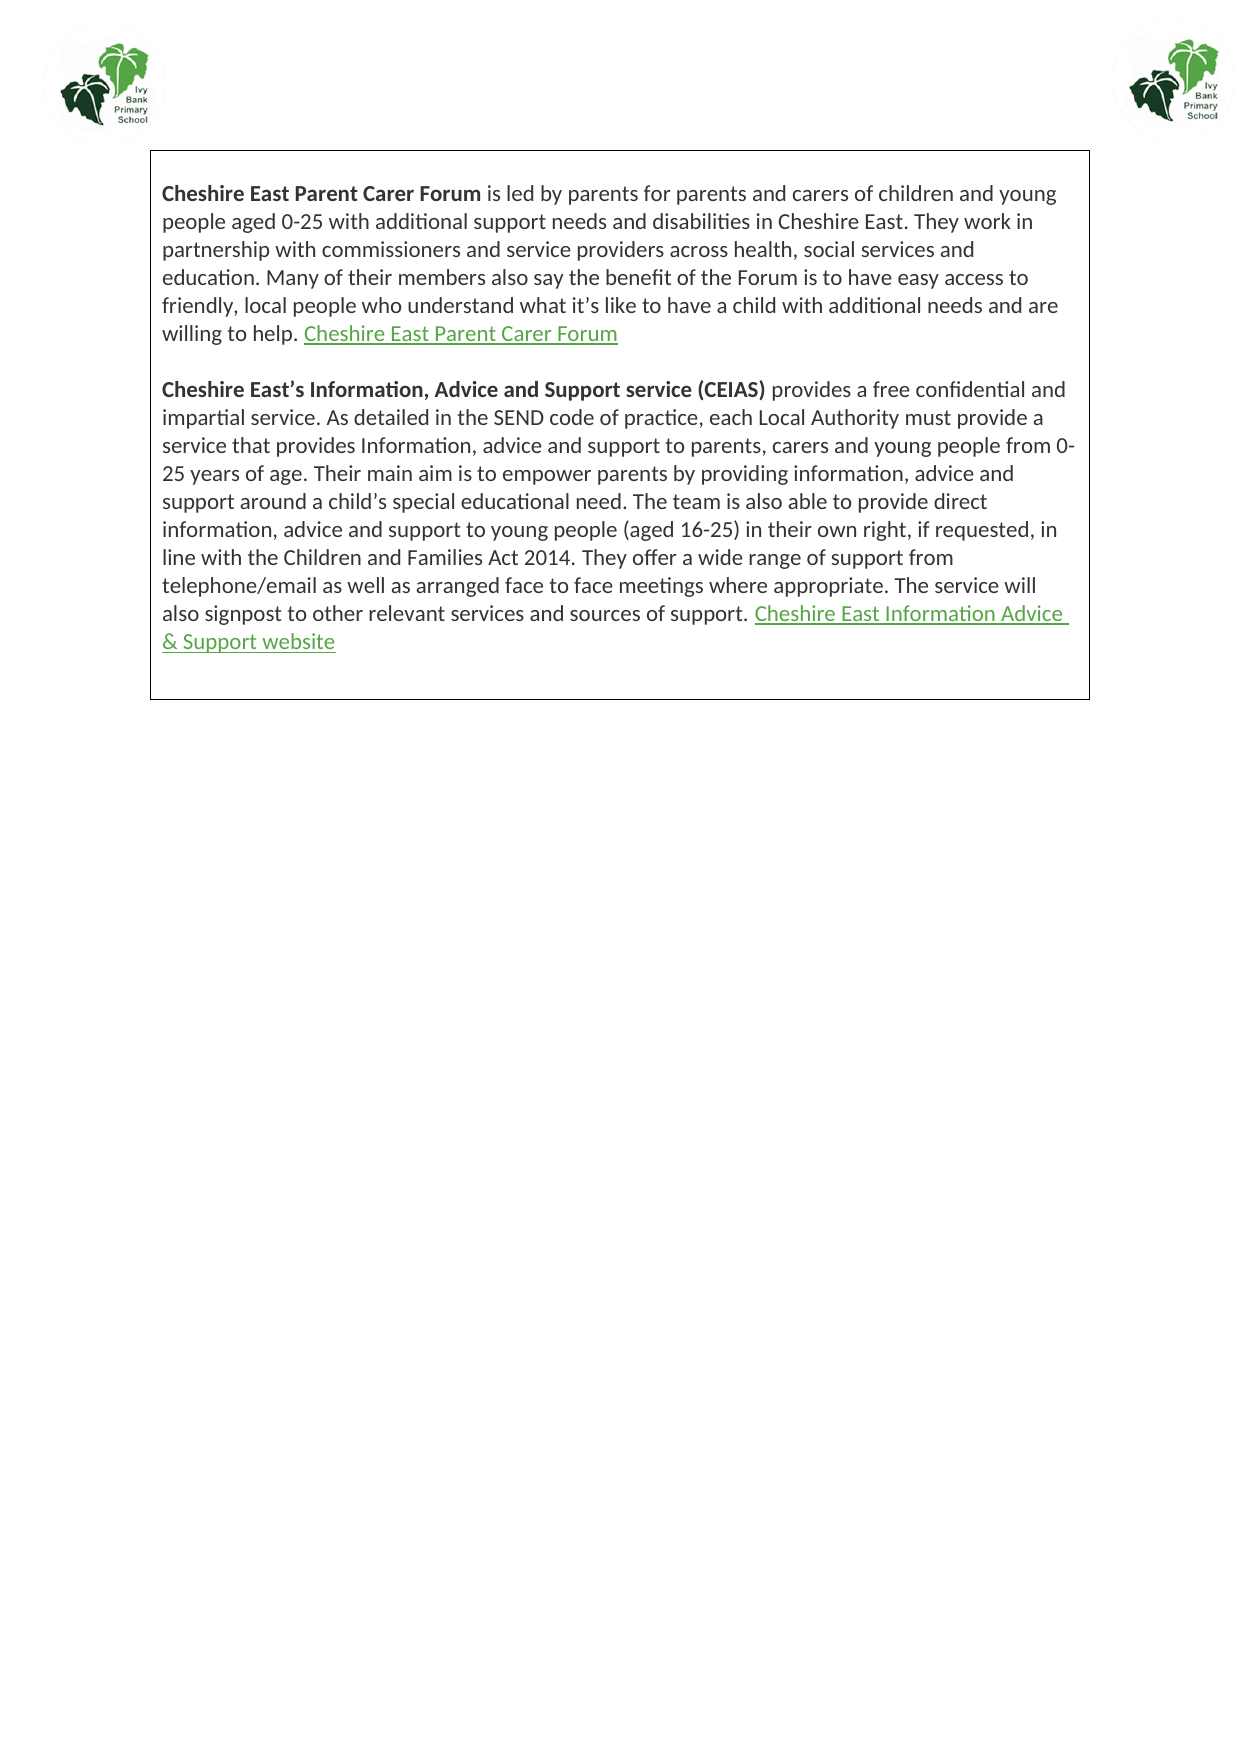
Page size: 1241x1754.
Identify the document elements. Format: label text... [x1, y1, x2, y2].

picture [39, 18, 168, 147]
picture [1108, 14, 1237, 143]
